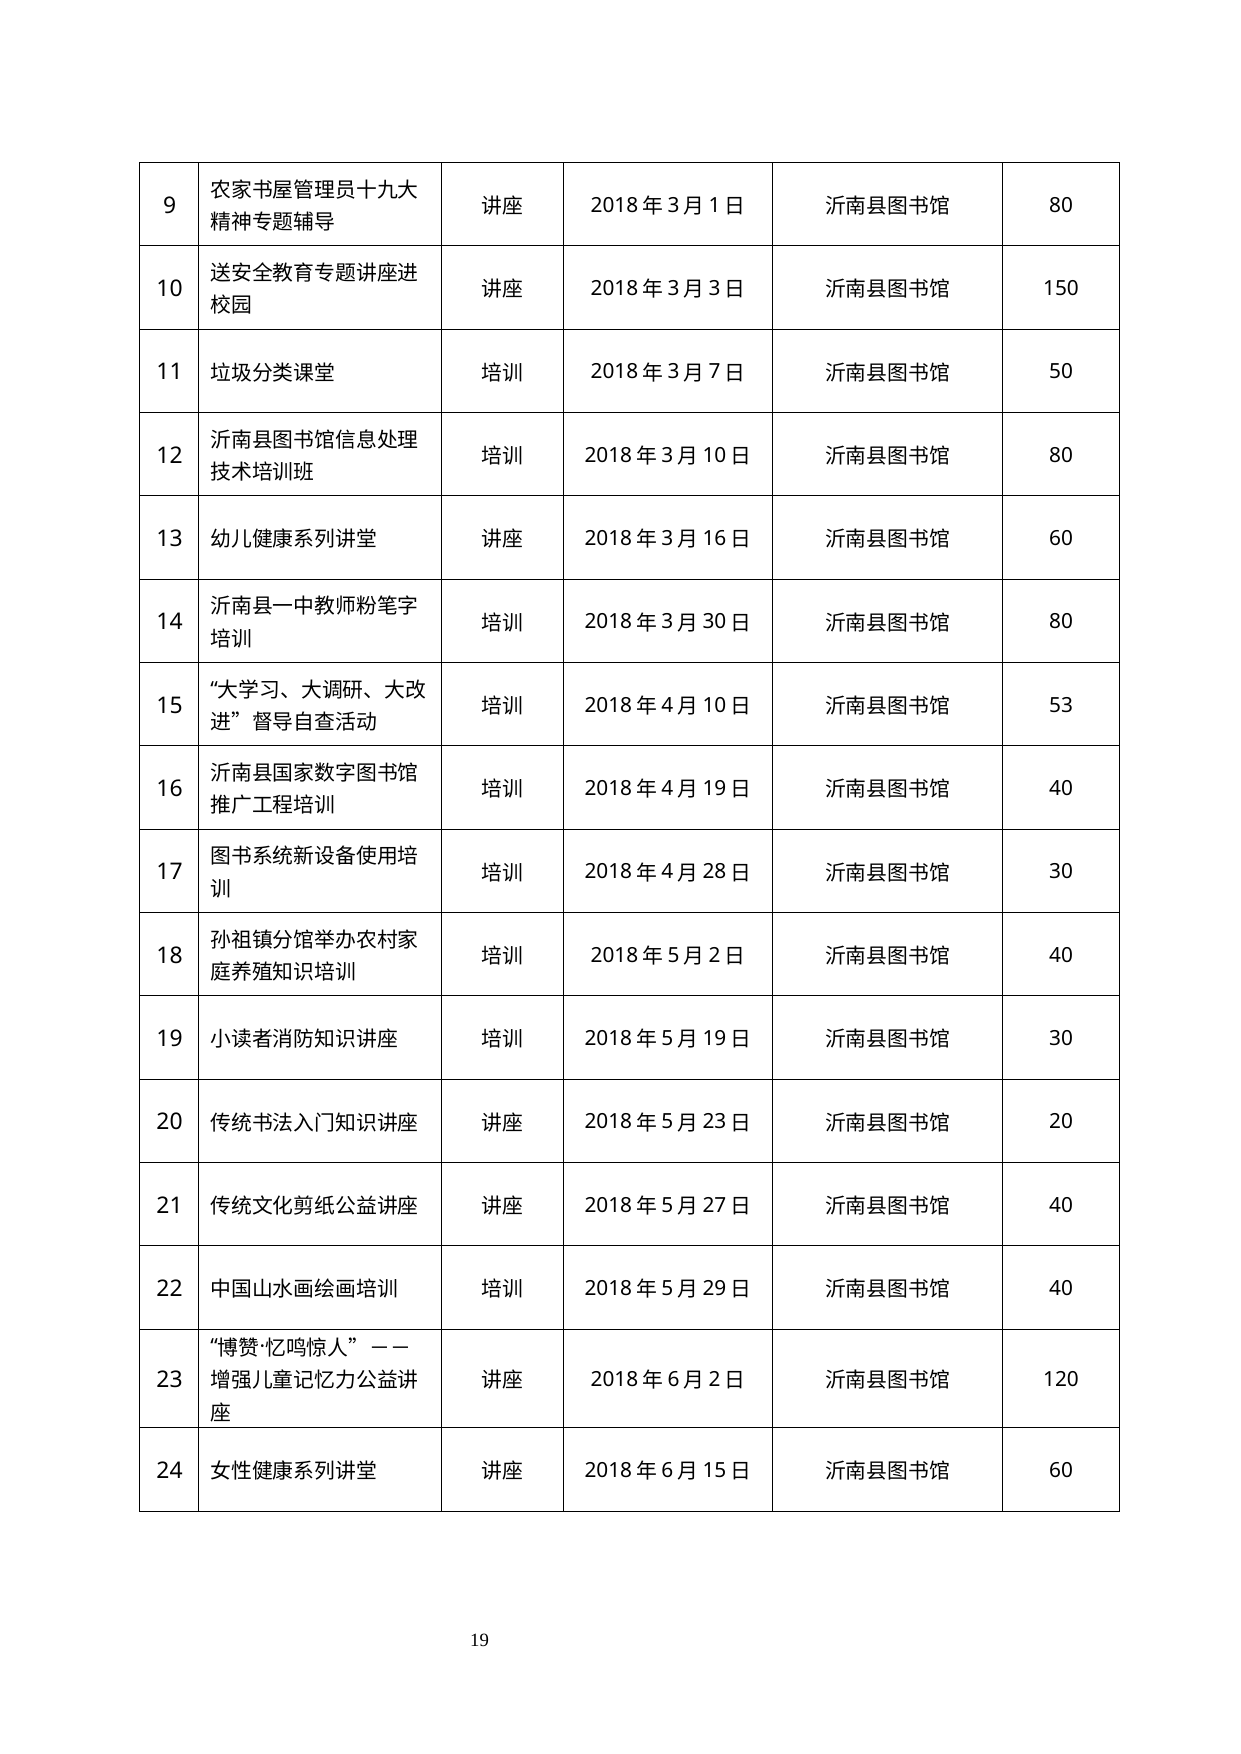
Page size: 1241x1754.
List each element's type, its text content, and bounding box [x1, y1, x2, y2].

table_cell 讲座 [442, 163, 563, 245]
table_cell 图书系统新设备使用培训 [199, 830, 441, 912]
table_cell 15 [140, 663, 198, 745]
table_cell 13 [140, 496, 198, 579]
table_cell 21 [140, 1163, 198, 1245]
table_cell 培训 [442, 330, 563, 412]
table_cell 60 [1003, 1428, 1119, 1511]
table_cell 40 [1003, 913, 1119, 995]
table_cell 沂南县图书馆 [773, 1163, 1002, 1245]
table_cell 培训 [442, 830, 563, 912]
table_cell 12 [140, 413, 198, 495]
table_cell 2018年5月2日 [564, 913, 772, 995]
table_cell 19 [140, 996, 198, 1079]
table_cell 24 [140, 1428, 198, 1511]
table_cell 80 [1003, 413, 1119, 495]
table_cell 送安全教育专题讲座进校园 [199, 246, 441, 329]
table_cell 40 [1003, 1163, 1119, 1245]
table_cell 农家书屋管理员十九大精神专题辅导 [199, 163, 441, 245]
table_cell 2018年3月3日 [564, 246, 772, 329]
table_cell 沂南县图书馆 [773, 1080, 1002, 1162]
table_cell 沂南县图书馆 [773, 163, 1002, 245]
table_cell 2018年4月10日 [564, 663, 772, 745]
table_cell 2018年5月23日 [564, 1080, 772, 1162]
table_cell 2018年5月27日 [564, 1163, 772, 1245]
table_cell 培训 [442, 413, 563, 495]
table_cell 60 [1003, 496, 1119, 579]
table_cell 培训 [442, 1246, 563, 1329]
table_cell 沂南县图书馆 [773, 246, 1002, 329]
table_cell 2018年3月10日 [564, 413, 772, 495]
table_cell 培训 [442, 746, 563, 829]
table_cell 30 [1003, 830, 1119, 912]
table_cell 沂南县图书馆 [773, 330, 1002, 412]
table_cell 沂南县图书馆 [773, 746, 1002, 829]
table_cell 2018年6月15日 [564, 1428, 772, 1511]
table_cell 80 [1003, 580, 1119, 662]
table_cell 10 [140, 246, 198, 329]
table_cell 讲座 [442, 1080, 563, 1162]
table_cell 沂南县图书馆 [773, 496, 1002, 579]
table_cell 23 [140, 1330, 198, 1427]
table_cell 2018年3月1日 [564, 163, 772, 245]
table_cell “大学习、大调研、大改进”督导自查活动 [199, 663, 441, 745]
table_cell 2018年3月16日 [564, 496, 772, 579]
table_cell 2018年3月7日 [564, 330, 772, 412]
table_cell 沂南县图书馆 [773, 996, 1002, 1079]
table_cell 20 [1003, 1080, 1119, 1162]
table_cell 沂南县图书馆 [773, 1330, 1002, 1427]
table_cell 沂南县国家数字图书馆推广工程培训 [199, 746, 441, 829]
table_cell 讲座 [442, 496, 563, 579]
table_cell 讲座 [442, 1428, 563, 1511]
table_cell 沂南县图书馆 [773, 1428, 1002, 1511]
table_cell 沂南县图书馆 [773, 1246, 1002, 1329]
table_cell “博赞·忆鸣惊人”－－增强儿童记忆力公益讲座 [199, 1330, 441, 1427]
table_cell 2018年4月19日 [564, 746, 772, 829]
table_cell 沂南县一中教师粉笔字培训 [199, 580, 441, 662]
table_cell 讲座 [442, 246, 563, 329]
table_cell 传统文化剪纸公益讲座 [199, 1163, 441, 1245]
table_cell 150 [1003, 246, 1119, 329]
table_cell 沂南县图书馆 [773, 830, 1002, 912]
table_cell 11 [140, 330, 198, 412]
table_cell 22 [140, 1246, 198, 1329]
table_cell 16 [140, 746, 198, 829]
table_cell 2018年3月30日 [564, 580, 772, 662]
table_cell 30 [1003, 996, 1119, 1079]
table_cell 20 [140, 1080, 198, 1162]
table_cell 培训 [442, 996, 563, 1079]
table_cell 2018年6月2日 [564, 1330, 772, 1427]
table_cell 讲座 [442, 1163, 563, 1245]
table_cell 120 [1003, 1330, 1119, 1427]
table_cell 孙祖镇分馆举办农村家庭养殖知识培训 [199, 913, 441, 995]
table_cell 培训 [442, 663, 563, 745]
table_cell 垃圾分类课堂 [199, 330, 441, 412]
table_cell 9 [140, 163, 198, 245]
table_cell 50 [1003, 330, 1119, 412]
table_cell 沂南县图书馆 [773, 580, 1002, 662]
table_cell 讲座 [442, 1330, 563, 1427]
table_cell 40 [1003, 1246, 1119, 1329]
table_cell 小读者消防知识讲座 [199, 996, 441, 1079]
table_cell 传统书法入门知识讲座 [199, 1080, 441, 1162]
table_cell 14 [140, 580, 198, 662]
table_cell 沂南县图书馆 [773, 413, 1002, 495]
table_cell 40 [1003, 746, 1119, 829]
table_cell 中国山水画绘画培训 [199, 1246, 441, 1329]
table_cell 沂南县图书馆 [773, 663, 1002, 745]
table_cell 2018年5月19日 [564, 996, 772, 1079]
table_cell 18 [140, 913, 198, 995]
table_cell 80 [1003, 163, 1119, 245]
table_cell 幼儿健康系列讲堂 [199, 496, 441, 579]
table_cell 2018年4月28日 [564, 830, 772, 912]
table_cell 2018年5月29日 [564, 1246, 772, 1329]
table_cell 沂南县图书馆信息处理技术培训班 [199, 413, 441, 495]
table_cell 沂南县图书馆 [773, 913, 1002, 995]
table_cell 女性健康系列讲堂 [199, 1428, 441, 1511]
table_cell 17 [140, 830, 198, 912]
table_cell 53 [1003, 663, 1119, 745]
table_cell 培训 [442, 913, 563, 995]
table_cell 培训 [442, 580, 563, 662]
